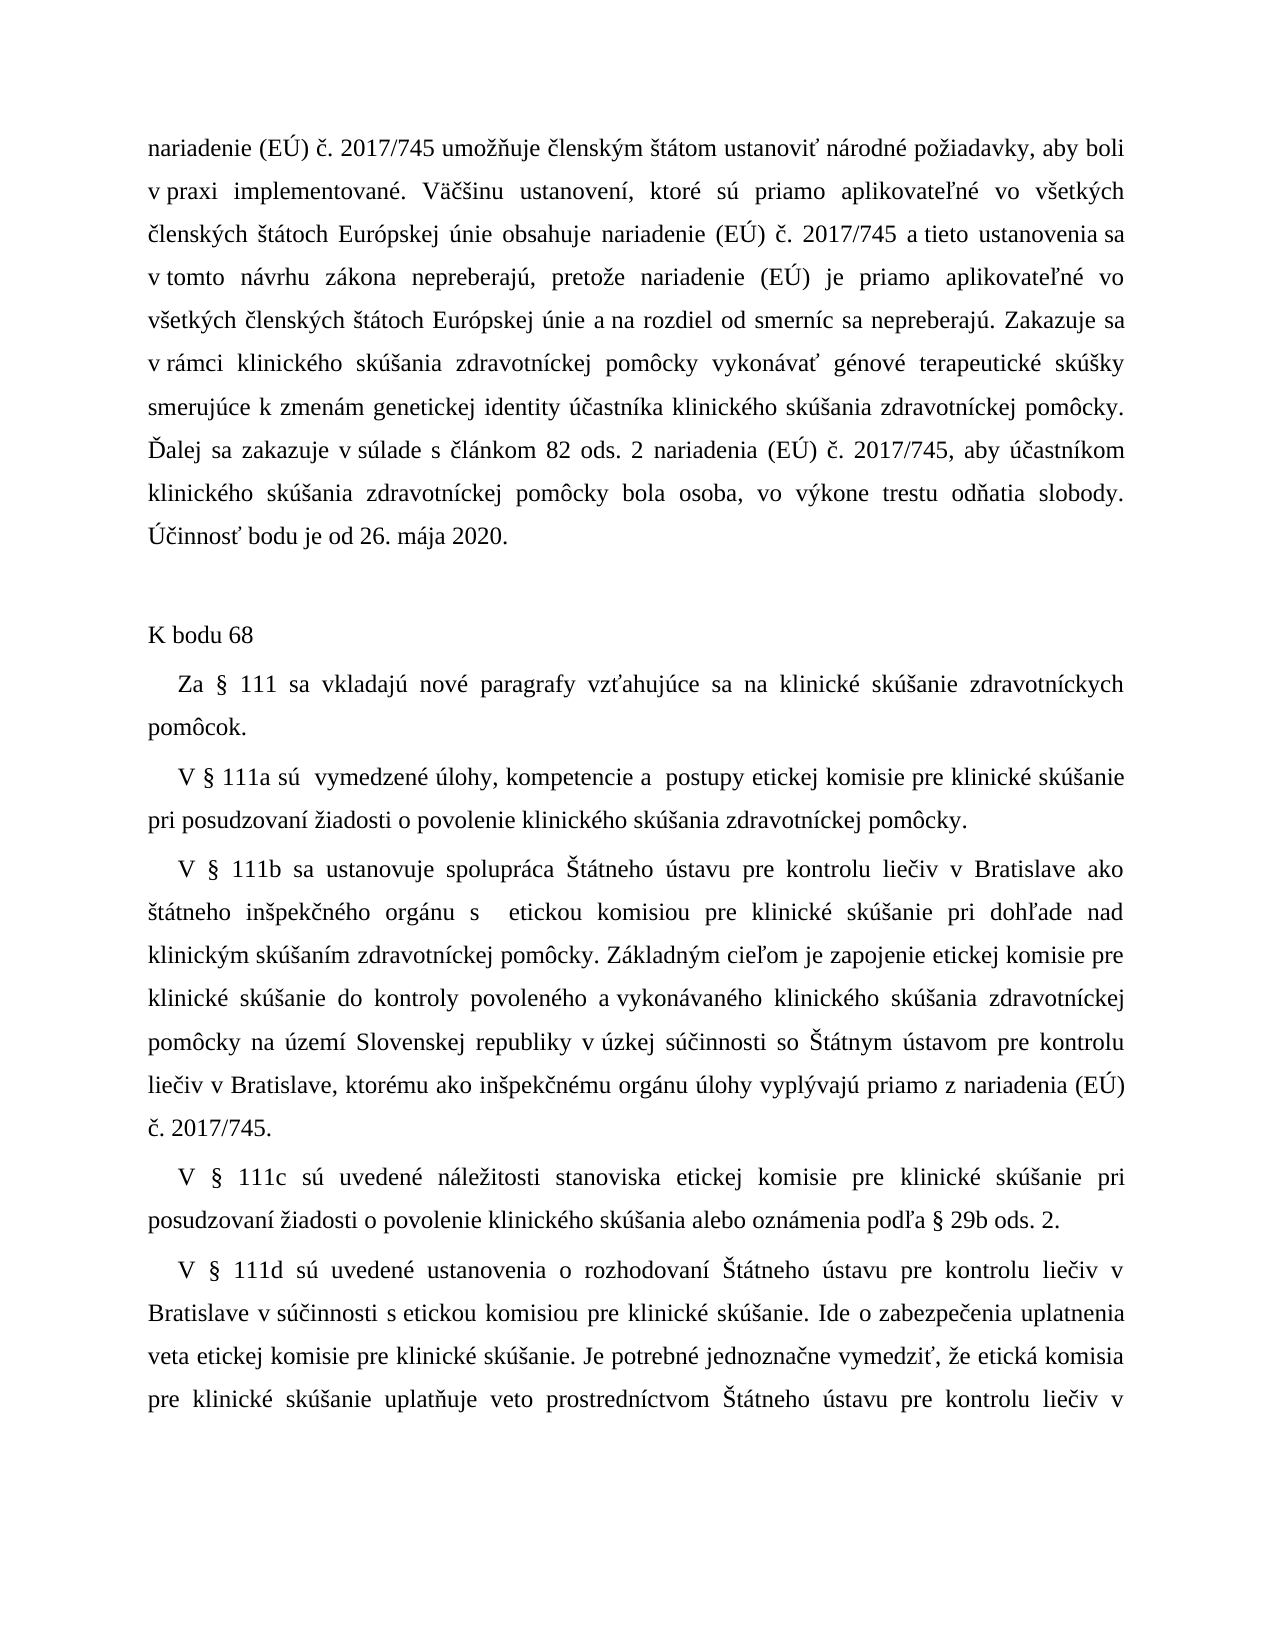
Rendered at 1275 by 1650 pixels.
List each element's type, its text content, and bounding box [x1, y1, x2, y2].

text V § 111a sú vymedzené úlohy, kompetencie a postupy etickej komisie pre klinické skúšanie pri posudzovaní žiadosti o povolenie klinického skúšania zdravotníckej pomôcky. [148, 762, 1125, 833]
text V § 111c sú uvedené náležitosti stanoviska etickej komisie pre klinické skúšanie pri posudzovaní žiadosti o povolenie klinického skúšania alebo oznámenia podľa § 29b ods. 2. [148, 1162, 1125, 1234]
text Za § 111 sa vkladajú nové paragrafy vzťahujúce sa na klinické skúšanie zdravotníckych pomôcok. [148, 669, 1125, 741]
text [148, 133, 1125, 550]
text V § 111b sa ustanovuje spolupráca Štátneho ústavu pre kontrolu liečiv v Bratislave ako štátneho inšpekčného orgánu s etickou komisiou pre klinické skúšanie pri dohľade nad klinickým skúšaním zdravotníckej pomôcky. Základným cieľom je zapojenie etickej komisie pre klinické skúšanie do kontroly povoleného a vykonávaného klinického skúšania zdravotníckej pomôcky na území Slovenskej republiky v úzkej súčinnosti so Štátnym ústavom pre kontrolu liečiv v Bratislave, ktorému ako inšpekčnému orgánu úlohy vyplývajú priamo z nariadenia (EÚ) č. 2017/745. [148, 854, 1125, 1142]
text K bodu 68 [148, 620, 1125, 648]
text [148, 1255, 1125, 1413]
